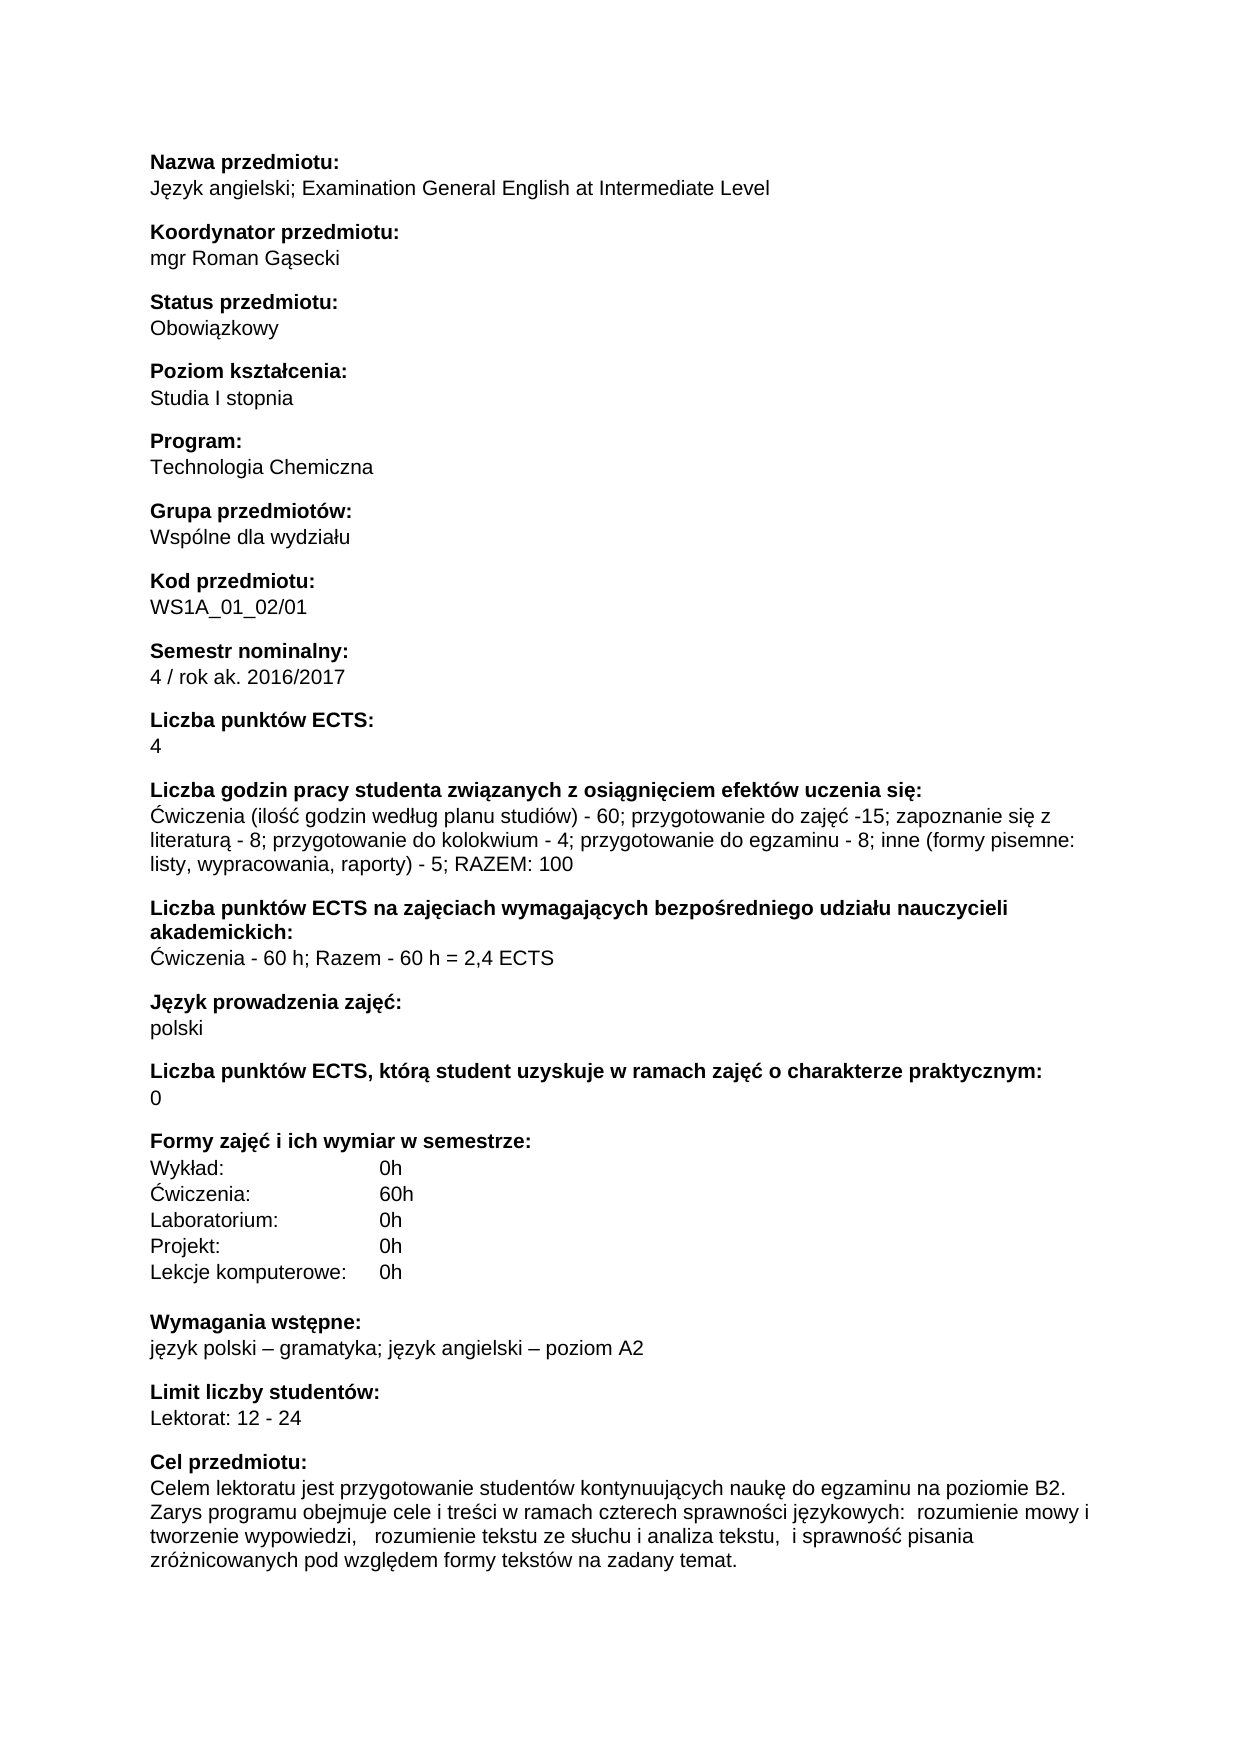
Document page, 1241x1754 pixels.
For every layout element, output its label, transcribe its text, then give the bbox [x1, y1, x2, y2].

text Język angielski; Examination General English at Intermediate Level [150, 176, 1090, 200]
table_cell 0h [369, 1258, 597, 1284]
text Studia I stopnia [150, 385, 1090, 409]
text 4 [150, 734, 1090, 758]
text Ćwiczenia - 60 h; Razem - 60 h = 2,4 ECTS [150, 946, 1090, 970]
text Program: [150, 429, 1090, 453]
text Liczba godzin pracy studenta związanych z osiągnięciem efektów uczenia się: [150, 778, 1090, 802]
text Ćwiczenia (ilość godzin według planu studiów) - 60; przygotowanie do zajęć -15; zapoznanie się z literaturą - 8; przygotowanie do kolokwium - 4; przygotowanie do egzaminu - 8; inne (formy pisemne: listy, wypracowania, raporty) - 5; RAZEM: 100 [150, 804, 1090, 876]
text Język prowadzenia zajęć: [150, 989, 1090, 1013]
text WS1A_01_02/01 [150, 595, 1090, 619]
table_cell Ćwiczenia: [140, 1182, 367, 1206]
text Kod przedmiotu: [150, 569, 1090, 593]
text Liczba punktów ECTS: [150, 708, 1090, 732]
text Celem lektoratu jest przygotowanie studentów kontynuujących naukę do egzaminu na poziomie B2. Zarys programu obejmuje cele i treści w ramach czterech sprawności językowych: rozumienie mowy i tworzenie wypowiedzi, rozumienie tekstu ze słuchu i analiza tekstu, i sprawność pisania zróżnicowanych pod względem formy tekstów na zadany temat. [150, 1476, 1090, 1571]
table_cell 0h [369, 1206, 597, 1232]
text Wspólne dla wydziału [150, 525, 1090, 549]
text Grupa przedmiotów: [150, 499, 1090, 523]
table_cell 0h [369, 1232, 597, 1258]
text Liczba punktów ECTS na zajęciach wymagających bezpośredniego udziału nauczycieli akademickich: [150, 896, 1090, 944]
text mgr Roman Gąsecki [150, 246, 1090, 270]
text język polski – gramatyka; język angielski – poziom A2 [150, 1336, 1090, 1360]
text Wymagania wstępne: [150, 1310, 1090, 1334]
table_cell Lekcje komputerowe: [140, 1260, 367, 1284]
text Status przedmiotu: [150, 289, 1090, 313]
table_header 0h [369, 1156, 597, 1180]
text Cel przedmiotu: [150, 1449, 1090, 1473]
text Technologia Chemiczna [150, 455, 1090, 479]
text polski [150, 1016, 1090, 1039]
text Formy zajęć i ich wymiar w semestrze: [150, 1129, 1090, 1153]
text Poziom kształcenia: [150, 359, 1090, 383]
text Nazwa przedmiotu: [150, 150, 1090, 174]
text Semestr nominalny: [150, 638, 1090, 662]
text Limit liczby studentów: [150, 1380, 1090, 1404]
text Koordynator przedmiotu: [150, 220, 1090, 244]
table_cell Laboratorium: [140, 1208, 367, 1232]
table_cell Projekt: [140, 1234, 367, 1258]
table_header Wykład: [140, 1156, 367, 1180]
text 0 [150, 1085, 1090, 1109]
text 4 / rok ak. 2016/2017 [150, 664, 1090, 688]
text Lektorat: 12 - 24 [150, 1406, 1090, 1430]
table_cell 60h [369, 1180, 597, 1206]
text Liczba punktów ECTS, którą student uzyskuje w ramach zajęć o charakterze praktycznym: [150, 1059, 1090, 1083]
text Obowiązkowy [150, 316, 1090, 339]
